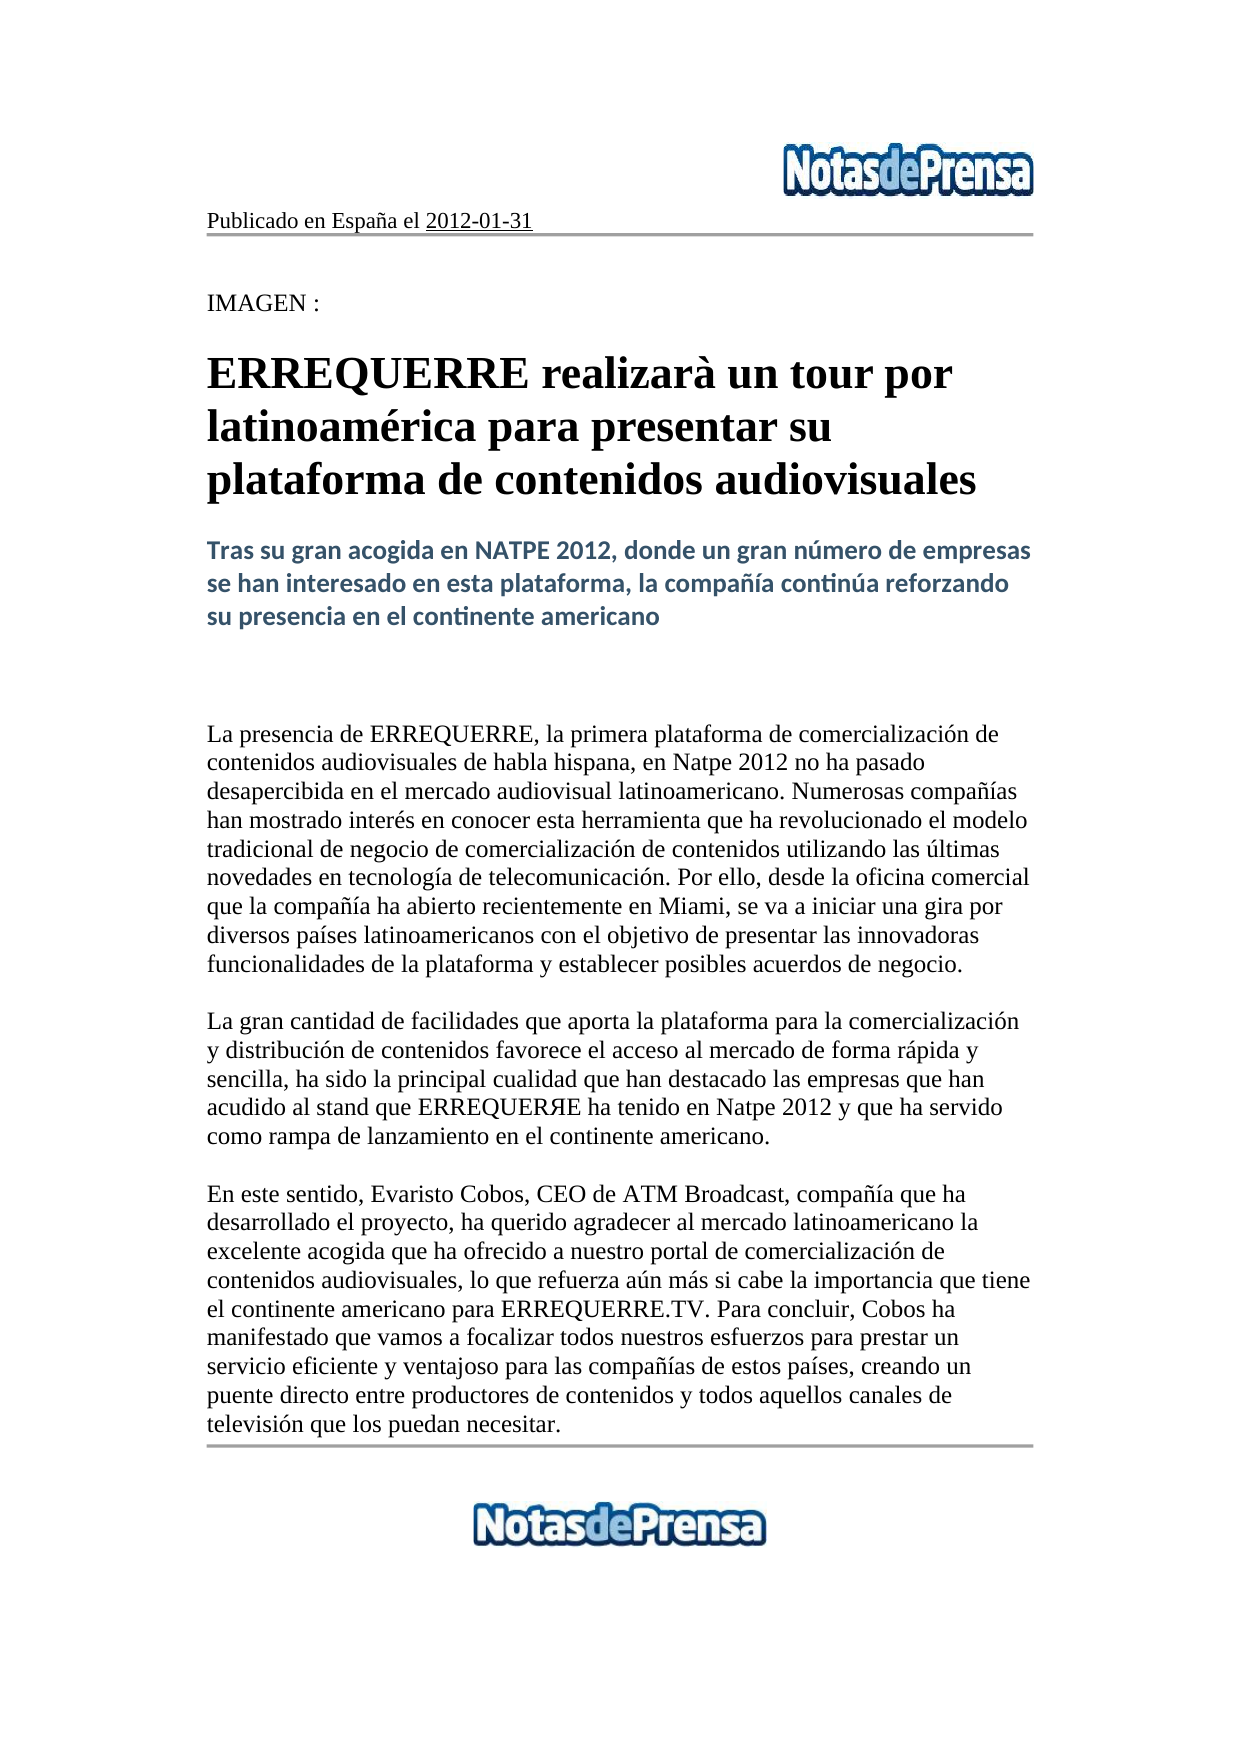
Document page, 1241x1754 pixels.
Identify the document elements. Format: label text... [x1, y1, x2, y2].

text IMAGEN : [207, 288, 1033, 317]
picture [473, 1501, 767, 1548]
subtitle Tras su gran acogida en NATPE 2012, donde un gran número de empresas se han interesado en esta plataforma, la compañía continúa reforzando su presencia en el continente americano [207, 533, 1033, 632]
picture [783, 142, 1034, 199]
subtitle ERREQUERRE realizarà un tour por latinoamérica para presentar su plataforma de contenidos audiovisuales [207, 346, 1033, 504]
